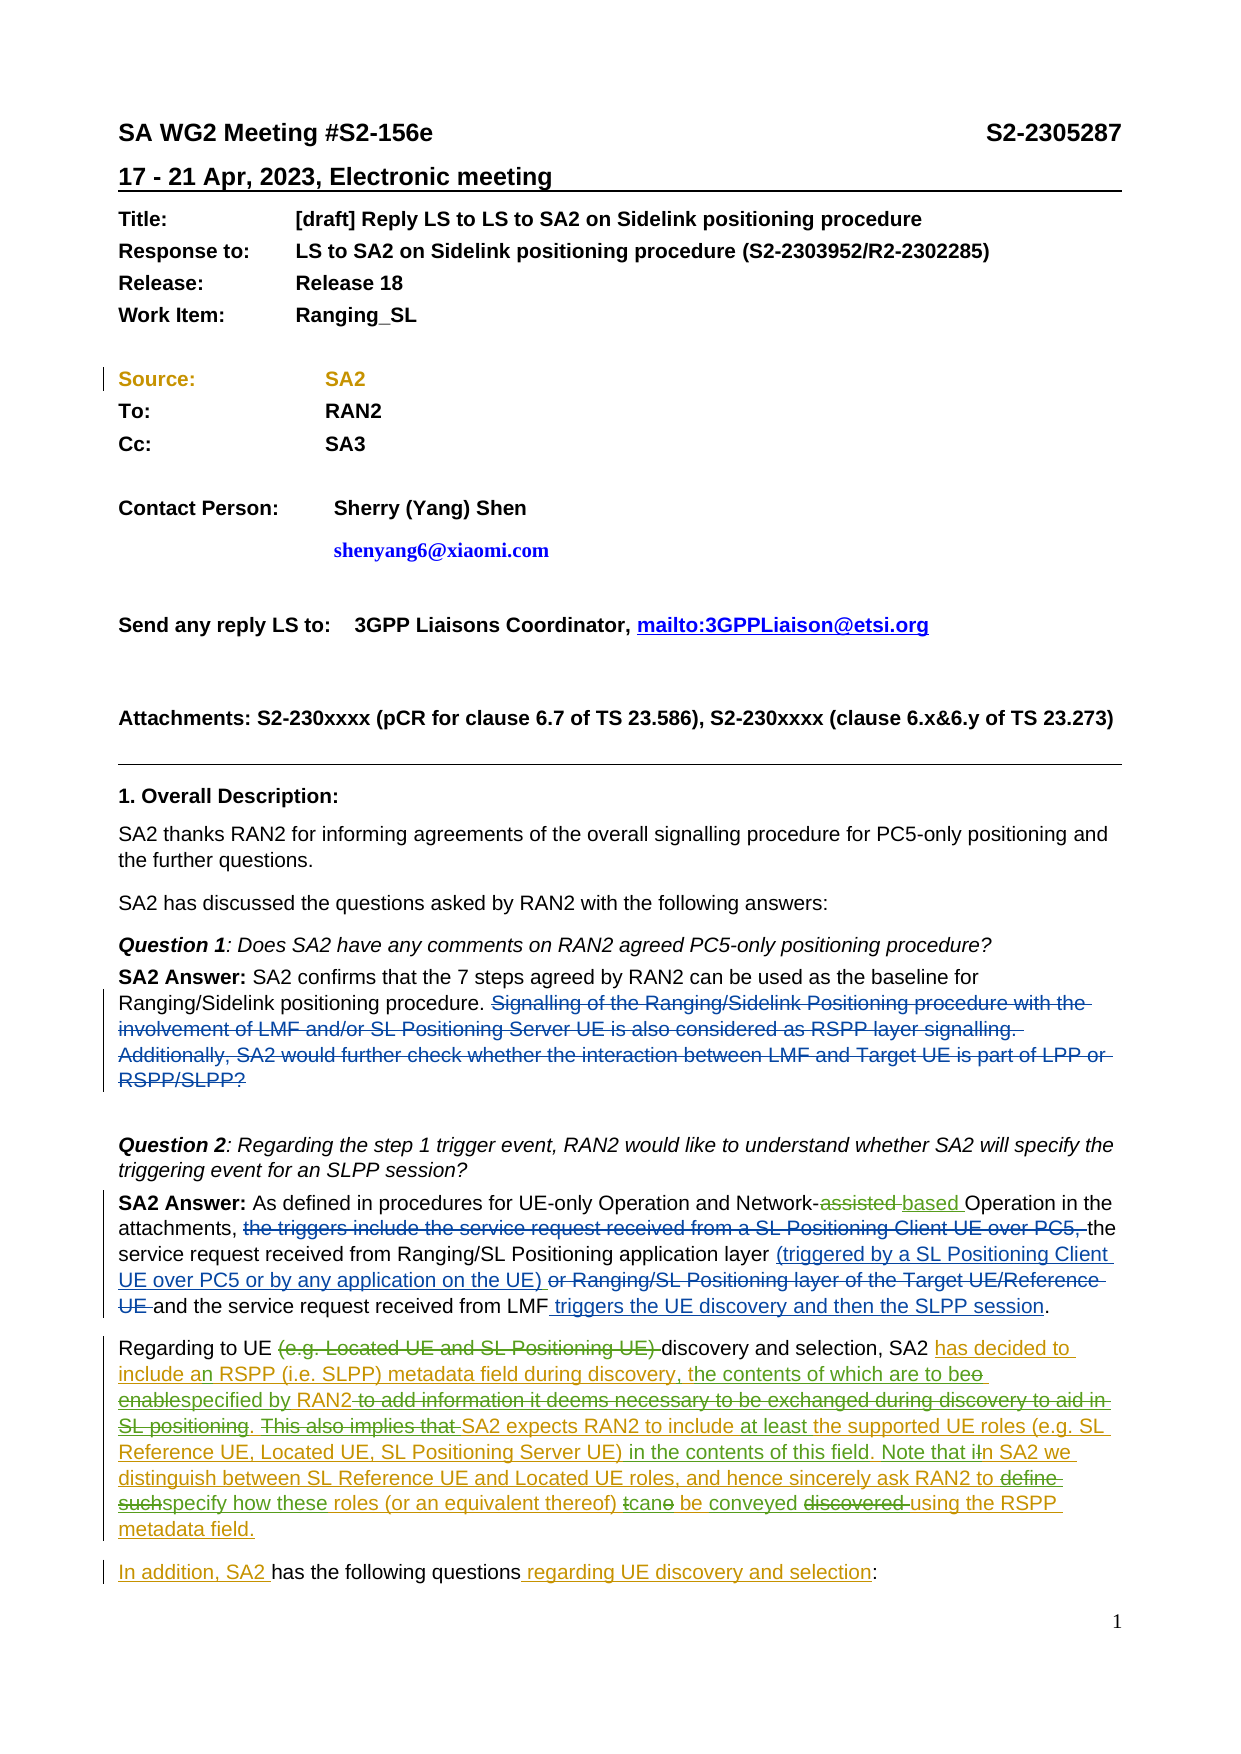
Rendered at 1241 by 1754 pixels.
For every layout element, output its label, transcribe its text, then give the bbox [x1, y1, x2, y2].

text Contact Person: Sherry (Yang) Shen [118, 496, 1122, 519]
text Question 2: Regarding the step 1 trigger event, RAN2 would like to understand whether SA2 will specify the triggering event for an SLPP session? [118, 1132, 1122, 1182]
title Attachments: S2-230xxxx (pCR for clause 6.7 of TS 23.586), S2-230xxxx (clause 6.x&6.y of TS 23.273) [118, 706, 1122, 730]
text Regarding to UE discovery and selection, SA2 [118, 1336, 1122, 1541]
text SA2 Answer: SA2 confirms that the 7 steps agreed by RAN2 can be used as the baseline for Ranging/Sidelink positioning procedure. [118, 965, 1122, 1092]
text has the following questions: [118, 1559, 1122, 1583]
text Source: SA2 [118, 367, 1122, 391]
text SA2 has discussed the questions asked by RAN2 with the following answers: [118, 890, 1122, 914]
text shenyang6@xiaomi.com [118, 538, 1122, 562]
title Work Item: Ranging_SL [118, 303, 1122, 327]
text Send any reply LS to: 3GPP Liaisons Coordinator, mailto:3GPPLiaison@etsi.org [118, 613, 1122, 637]
text SA2 thanks RAN2 for informing agreements of the overall signalling procedure for PC5-only positioning and the further questions. [118, 822, 1122, 872]
text To: RAN2 [118, 399, 1122, 423]
text 1. Overall Description: [118, 784, 1122, 808]
title Response to: LS to SA2 on Sidelink positioning procedure (S2-2303952/R2-2302285) [118, 239, 1122, 263]
text SA WG2 Meeting #S2-156e S2-2305287 [118, 118, 1122, 147]
text 17 - 21 Apr, 2023, Electronic meeting [118, 162, 1122, 190]
title Release: Release 18 [118, 271, 1122, 295]
title Title: [draft] Reply LS to LS to SA2 on Sidelink positioning procedure [118, 207, 1122, 231]
text SA2 Answer: As defined in procedures for UE-only Operation and Network-Operation in the attachments, the service request received from Ranging/SL Positioning application layer and the service request received from LMF. [118, 1190, 1122, 1318]
text Cc: SA3 [118, 431, 1122, 455]
text Question 1: Does SA2 have any comments on RAN2 agreed PC5-only positioning procedure? [118, 933, 1122, 957]
